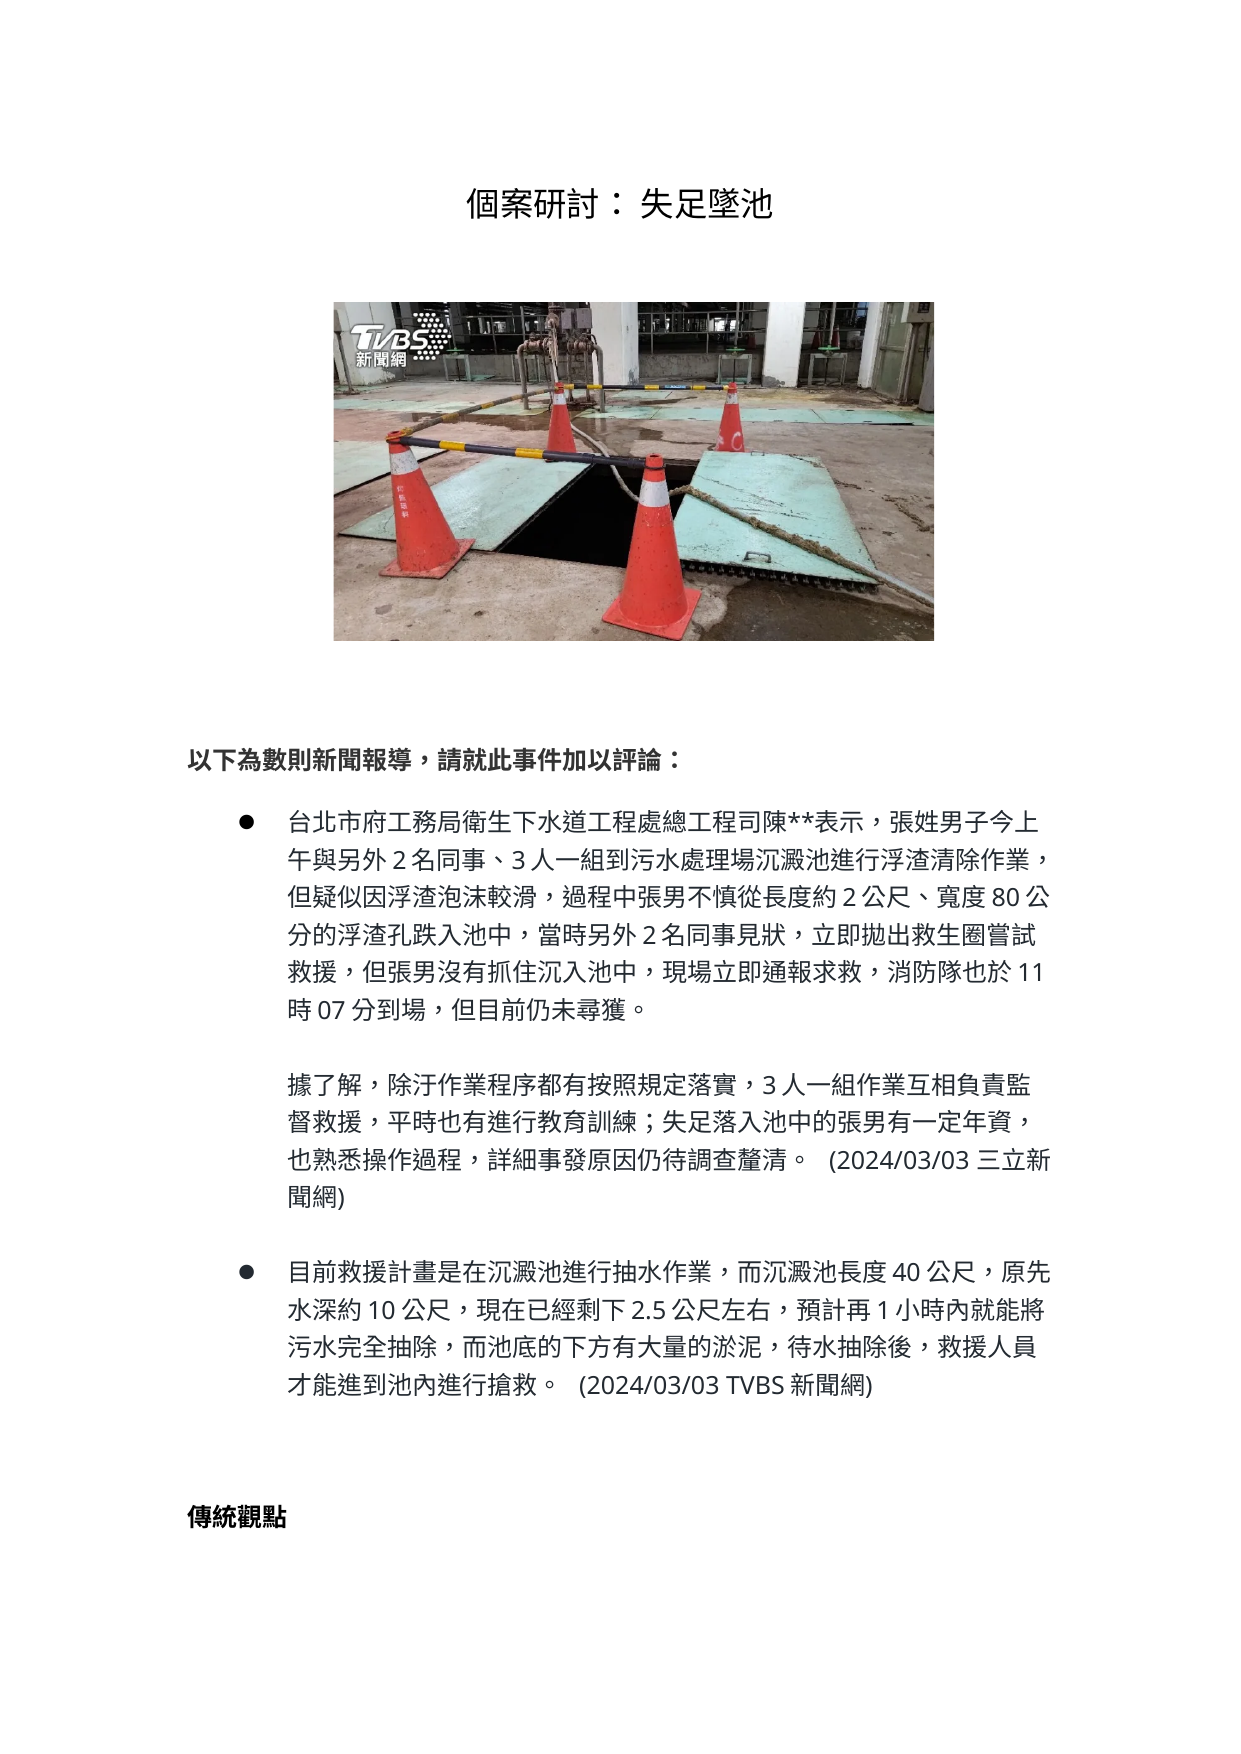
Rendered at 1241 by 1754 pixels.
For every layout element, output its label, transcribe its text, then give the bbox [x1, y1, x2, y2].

text 個案研討： 失足墜池 [187, 164, 1053, 239]
list 目前救援計畫是在沉澱池進行抽水作業，而沉澱池長度40公尺，原先水深約10公尺，現在已經剩下2.5公尺左右，預計再1小時內就能將污水完全抽除，而池底的下方有大量的淤泥，待水抽除後，救援人員才能進到池內進行搶救。 (2024/03/03 TVBS新聞網) [237, 1252, 1053, 1402]
text 以下為數則新聞報導，請就此事件加以評論： [187, 739, 1053, 777]
picture [333, 302, 935, 641]
list 台北市府工務局衛生下水道工程處總工程司陳**表示，張姓男子今上午與另外2名同事、3人一組到污水處理場沉澱池進行浮渣清除作業，但疑似因浮渣泡沫較滑，過程中張男不慎從長度約2公尺、寬度80公分的浮渣孔跌入池中，當時另外2名同事見狀，立即拋出救生圈嘗試救援，但張男沒有抓住沉入池中，現場立即通報求救，消防隊也於11時07分到場，但目前仍未尋獲。 [237, 802, 1053, 1027]
text 傳統觀點 [187, 1497, 1053, 1534]
list 據了解，除汙作業程序都有按照規定落實，3人一組作業互相負責監督救援，平時也有進行教育訓練；失足落入池中的張男有一定年資，也熟悉操作過程，詳細事發原因仍待調查釐清。 (2024/03/03 三立新聞網) [287, 1064, 1053, 1214]
